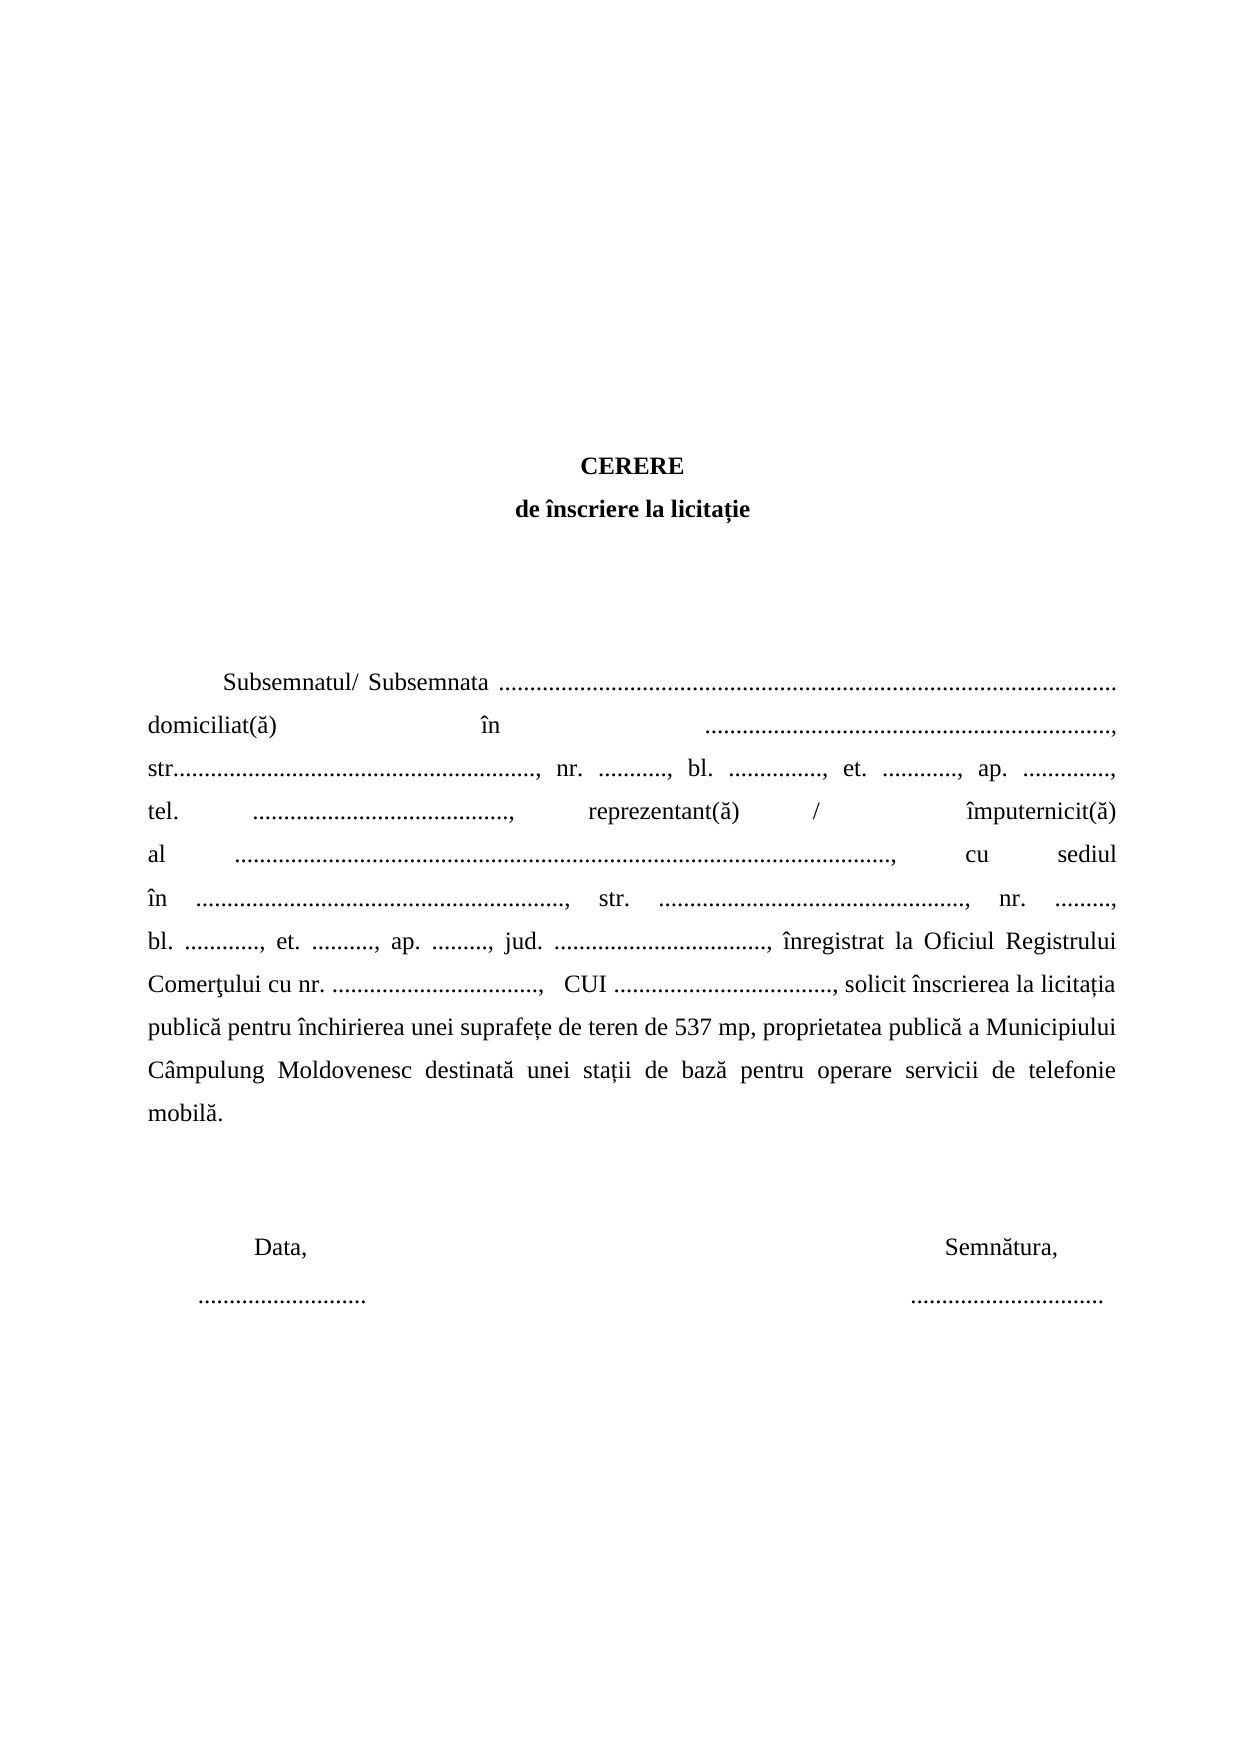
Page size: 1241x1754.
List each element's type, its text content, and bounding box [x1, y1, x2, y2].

text CERERE [148, 451, 1117, 480]
text de înscriere la licitație [148, 494, 1117, 523]
text Data, Semnătura, [148, 1232, 1117, 1261]
text ........................... ............................... [148, 1280, 1117, 1309]
text Subsemnatul/ Subsemnata ................................................................................................... domiciliat(ă) în ................................................................., str.........................................................., nr. ..........., bl. ..............., et. ............, ap. .............., tel. ........................................., reprezentant(ă) / împuternicit(ă) al ........................................................................................................., cu sediul în ..........................................................., str. ................................................., nr. ........., bl. ............, et. .........., ap. ........., jud. .................................., înregistrat la Oficiul Registrului Comerţului cu nr. ................................., CUI ..................................., solicit înscrierea la licitația publică pentru închirierea unei suprafețe de teren de 537 mp, proprietatea publică a Municipiului Câmpulung Moldovenesc destinată unei stații de bază pentru operare servicii de telefonie mobilă. [148, 667, 1117, 1127]
